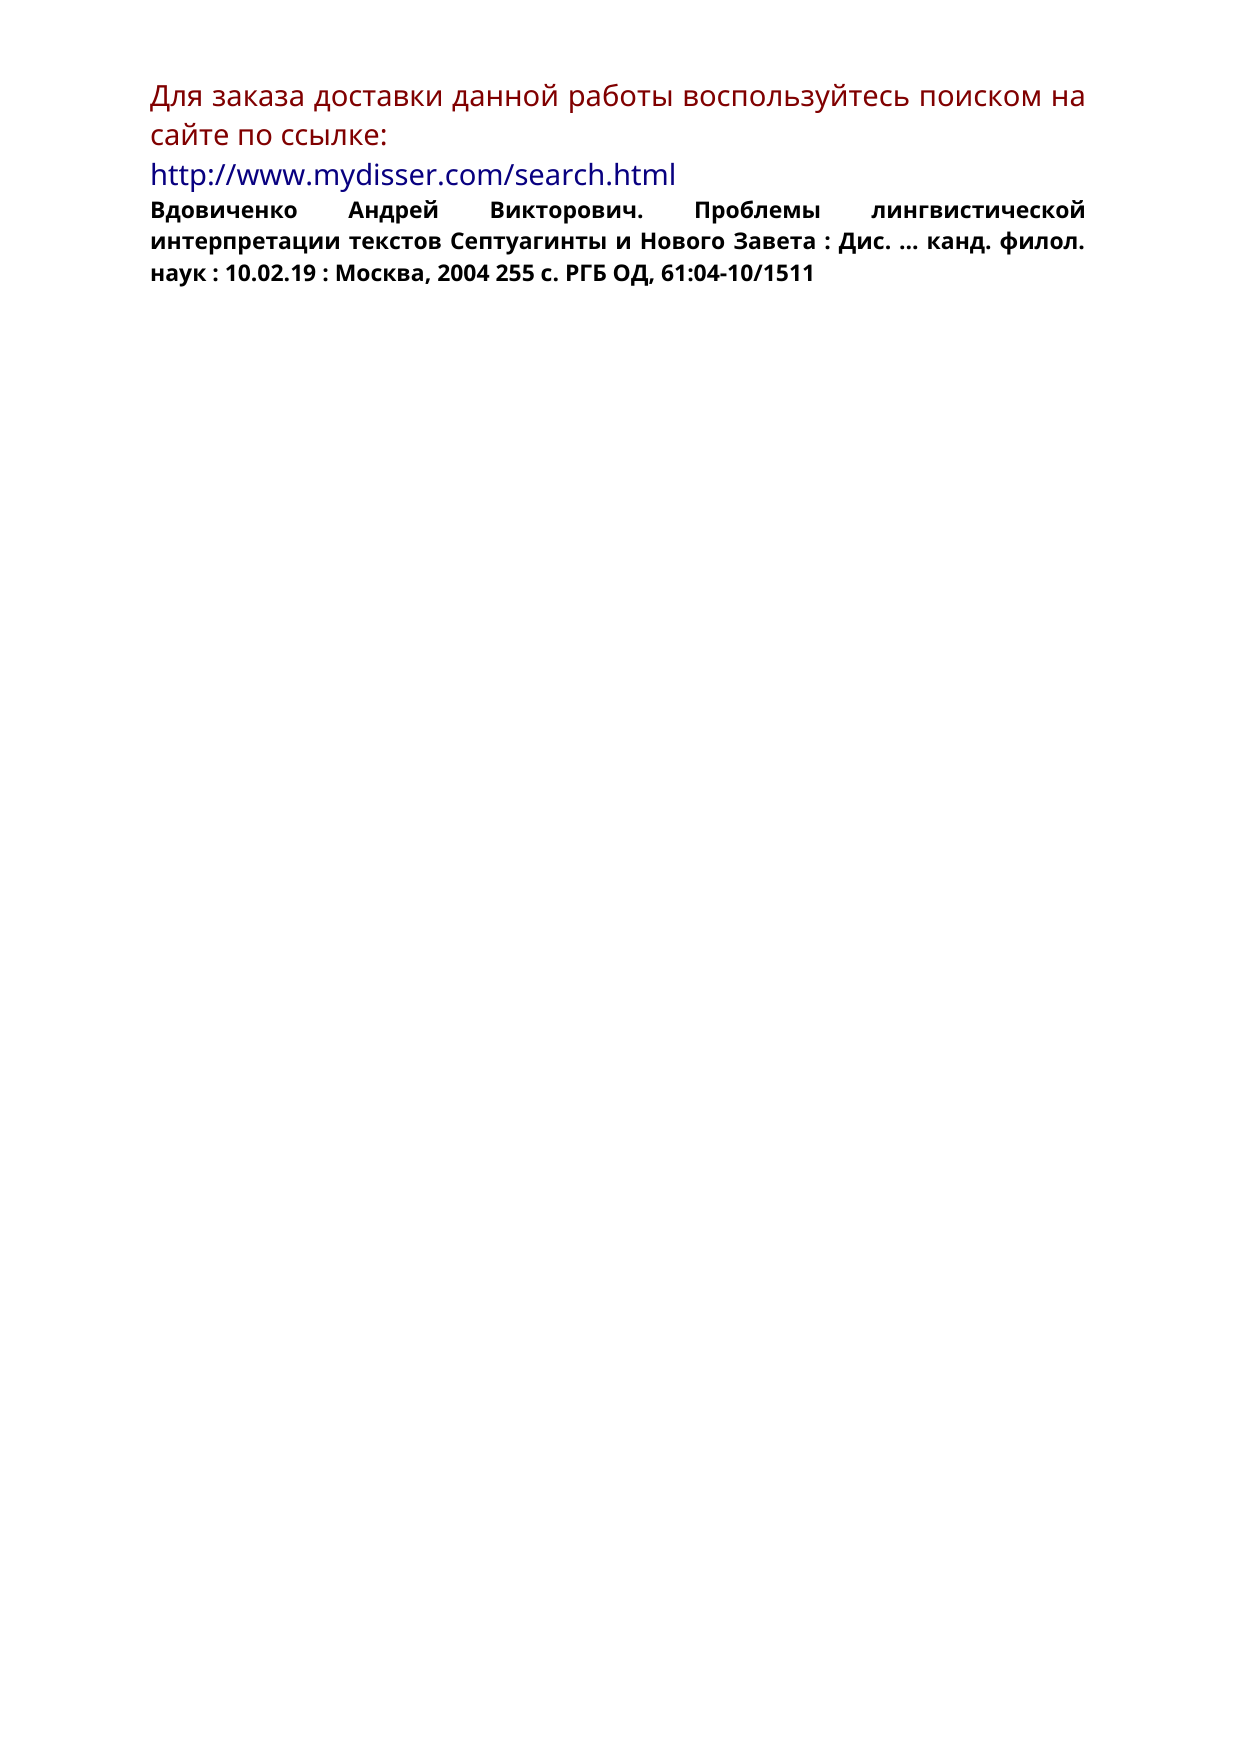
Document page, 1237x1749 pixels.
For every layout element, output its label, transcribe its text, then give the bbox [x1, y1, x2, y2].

text Вдовиченко Андрей Викторович. Проблемы лингвистической интерпретации текстов Септуагинты и Нового Завета : Дис. ... канд. филол. наук : 10.02.19 : Москва, 2004 255 c. РГБ ОД, 61:04-10/1511 [150, 194, 1086, 288]
